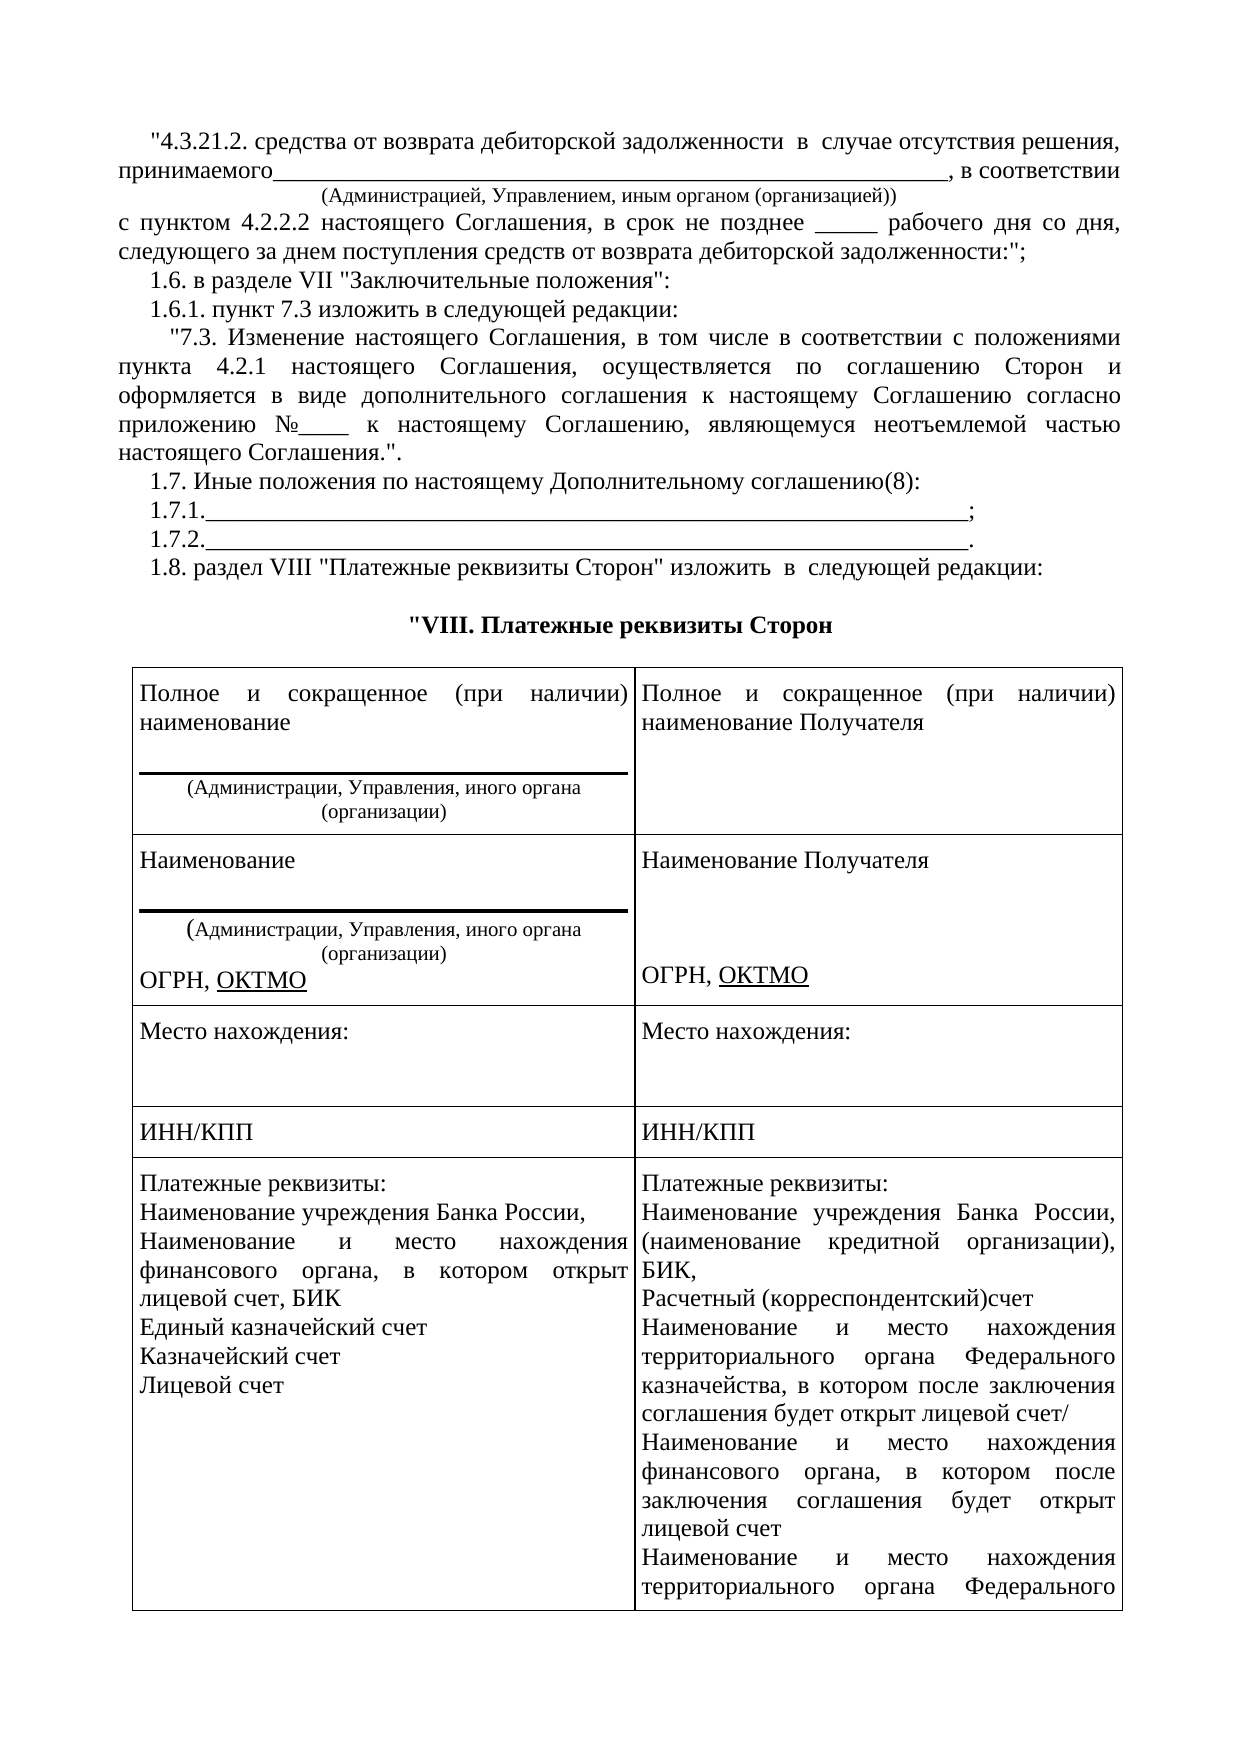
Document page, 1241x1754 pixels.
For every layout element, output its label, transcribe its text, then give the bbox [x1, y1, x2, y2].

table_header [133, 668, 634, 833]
text 1.7. Иные положения по настоящему Дополнительному соглашению(8): [118, 466, 1122, 495]
text "VIII. Платежные реквизиты Сторон [118, 610, 1122, 639]
text "7.3. Изменение настоящего Соглашения, в том числе в соответствии с положениями пункта 4.2.1 настоящего Соглашения, осуществляется по соглашению Сторон и оформляется в виде дополнительного соглашения к настоящему Соглашению согласно приложению №____ к настоящему Соглашению, являющемуся неотъемлемой частью настоящего Соглашения.". [118, 322, 1122, 466]
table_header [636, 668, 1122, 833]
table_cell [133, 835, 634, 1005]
text 1.6.1. пункт 7.3 изложить в следующей редакции: [118, 294, 1122, 322]
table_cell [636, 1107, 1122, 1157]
text 1.7.1._____________________________________________________________; [118, 495, 1122, 524]
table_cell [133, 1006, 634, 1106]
text (Администрацией, Управлением, иным органом (организацией)) [118, 183, 1122, 207]
text 1.8. раздел VIII "Платежные реквизиты Сторон" изложить в следующей редакции: [118, 552, 1122, 581]
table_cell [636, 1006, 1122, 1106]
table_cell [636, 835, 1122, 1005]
text "4.3.21.2. средства от возврата дебиторской задолженности в случае отсутствия решения, принимаемого______________________________________________________, в соответствии [118, 126, 1122, 183]
text 1.7.2._____________________________________________________________. [118, 524, 1122, 552]
text с пунктом 4.2.2.2 настоящего Соглашения, в срок не позднее _____ рабочего дня со дня, следующего за днем поступления средств от возврата дебиторской задолженности:"; [118, 207, 1122, 265]
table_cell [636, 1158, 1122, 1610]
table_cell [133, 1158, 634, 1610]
text 1.6. в разделе VII "Заключительные положения": [118, 265, 1122, 294]
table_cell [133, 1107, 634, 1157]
